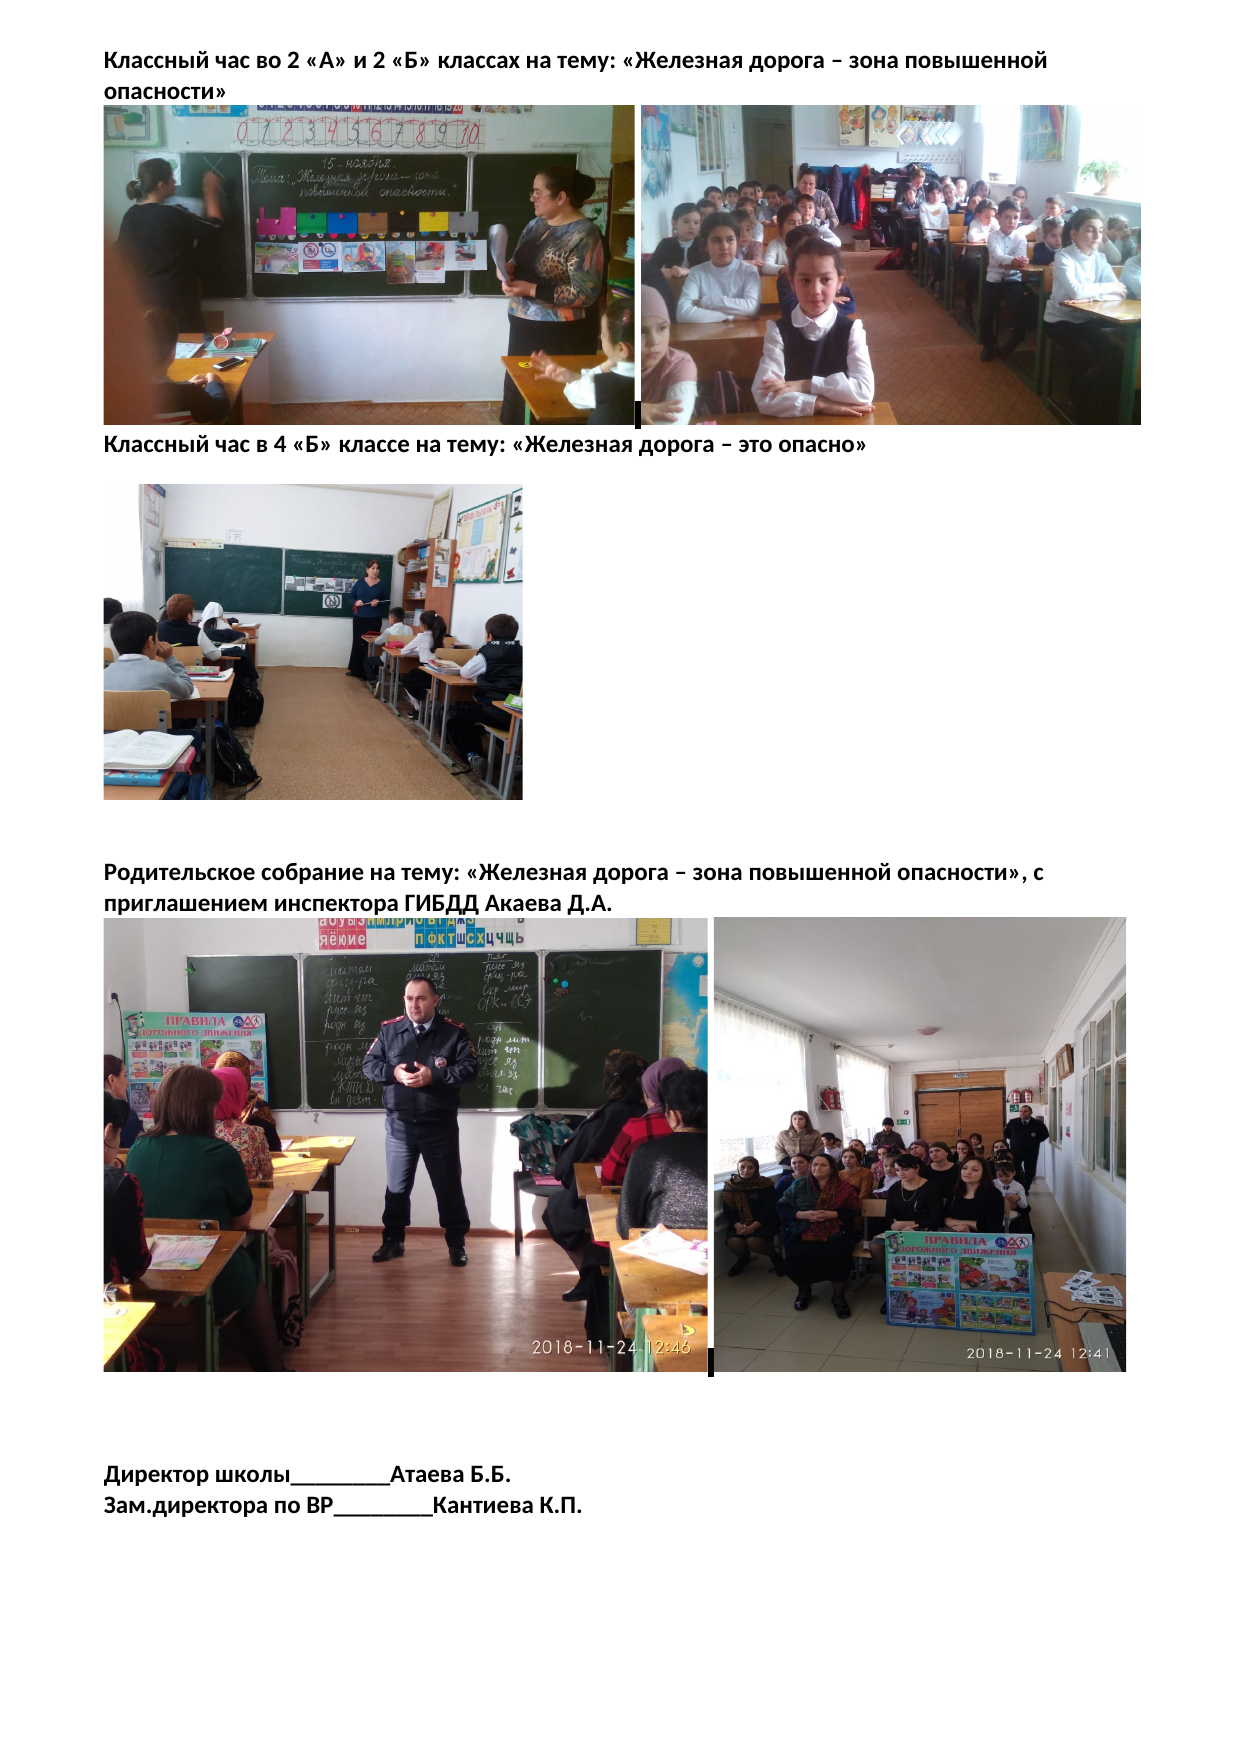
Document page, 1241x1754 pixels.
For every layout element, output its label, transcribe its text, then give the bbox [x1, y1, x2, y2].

picture [698, 974, 708, 996]
text Зам.директора по ВР________Кантиева К.П. [103, 1489, 1167, 1519]
picture [103, 918, 708, 1372]
text Классный час в 4 «Б» классе на тему: «Железная дорога – это опасно» [103, 428, 1167, 459]
text Классный час во 2 «А» и 2 «Б» классах на тему: «Железная дорога – зона повышенной опасности» [103, 44, 1167, 105]
picture [713, 917, 1127, 1372]
text Директор школы________Атаева Б.Б. [103, 1458, 1167, 1489]
text Родительское собрание на тему: «Железная дорога – зона повышенной опасности», с приглашением инспектора ГИБДД Акаева Д.А. [103, 856, 1167, 917]
picture [103, 105, 635, 425]
picture [641, 105, 1141, 425]
picture [103, 484, 523, 800]
